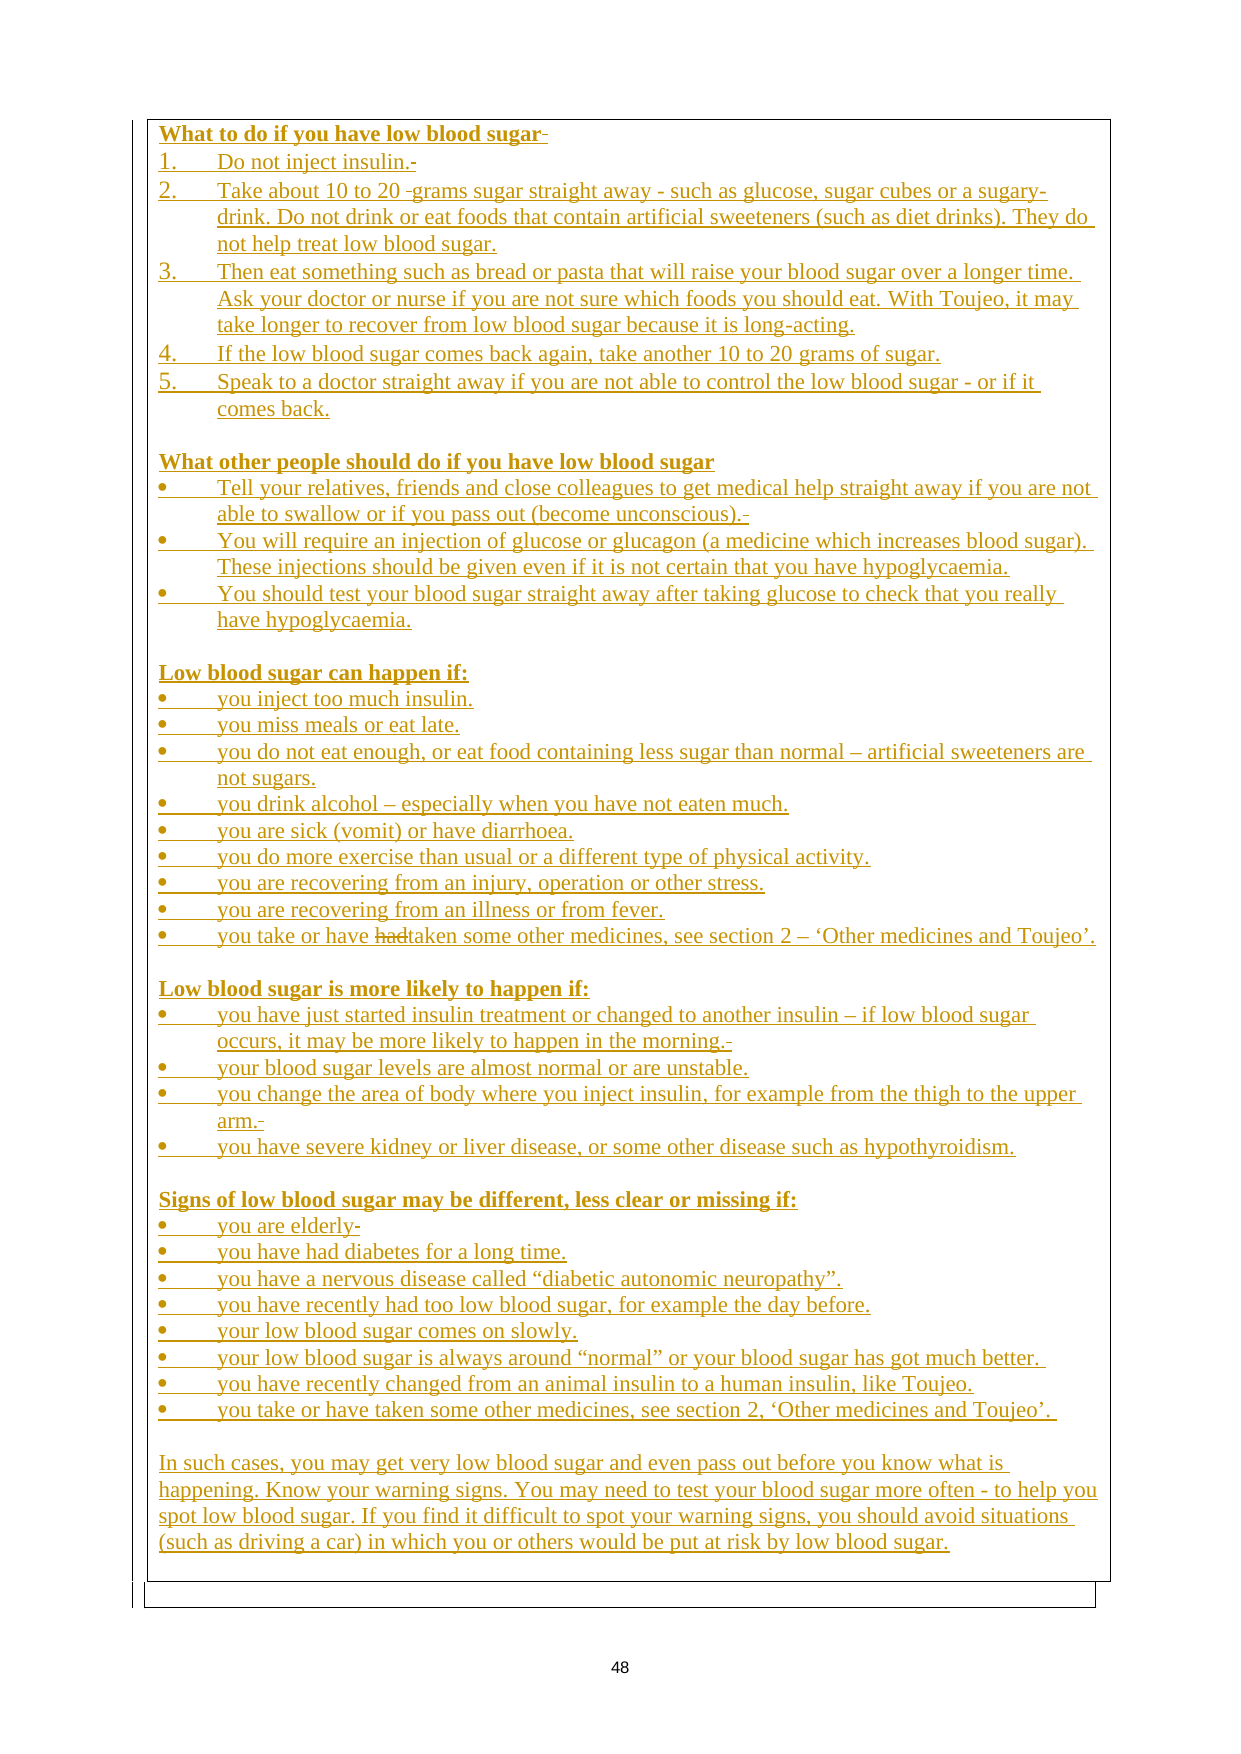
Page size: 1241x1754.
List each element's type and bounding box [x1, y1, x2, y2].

table_header [148, 120, 1110, 1581]
